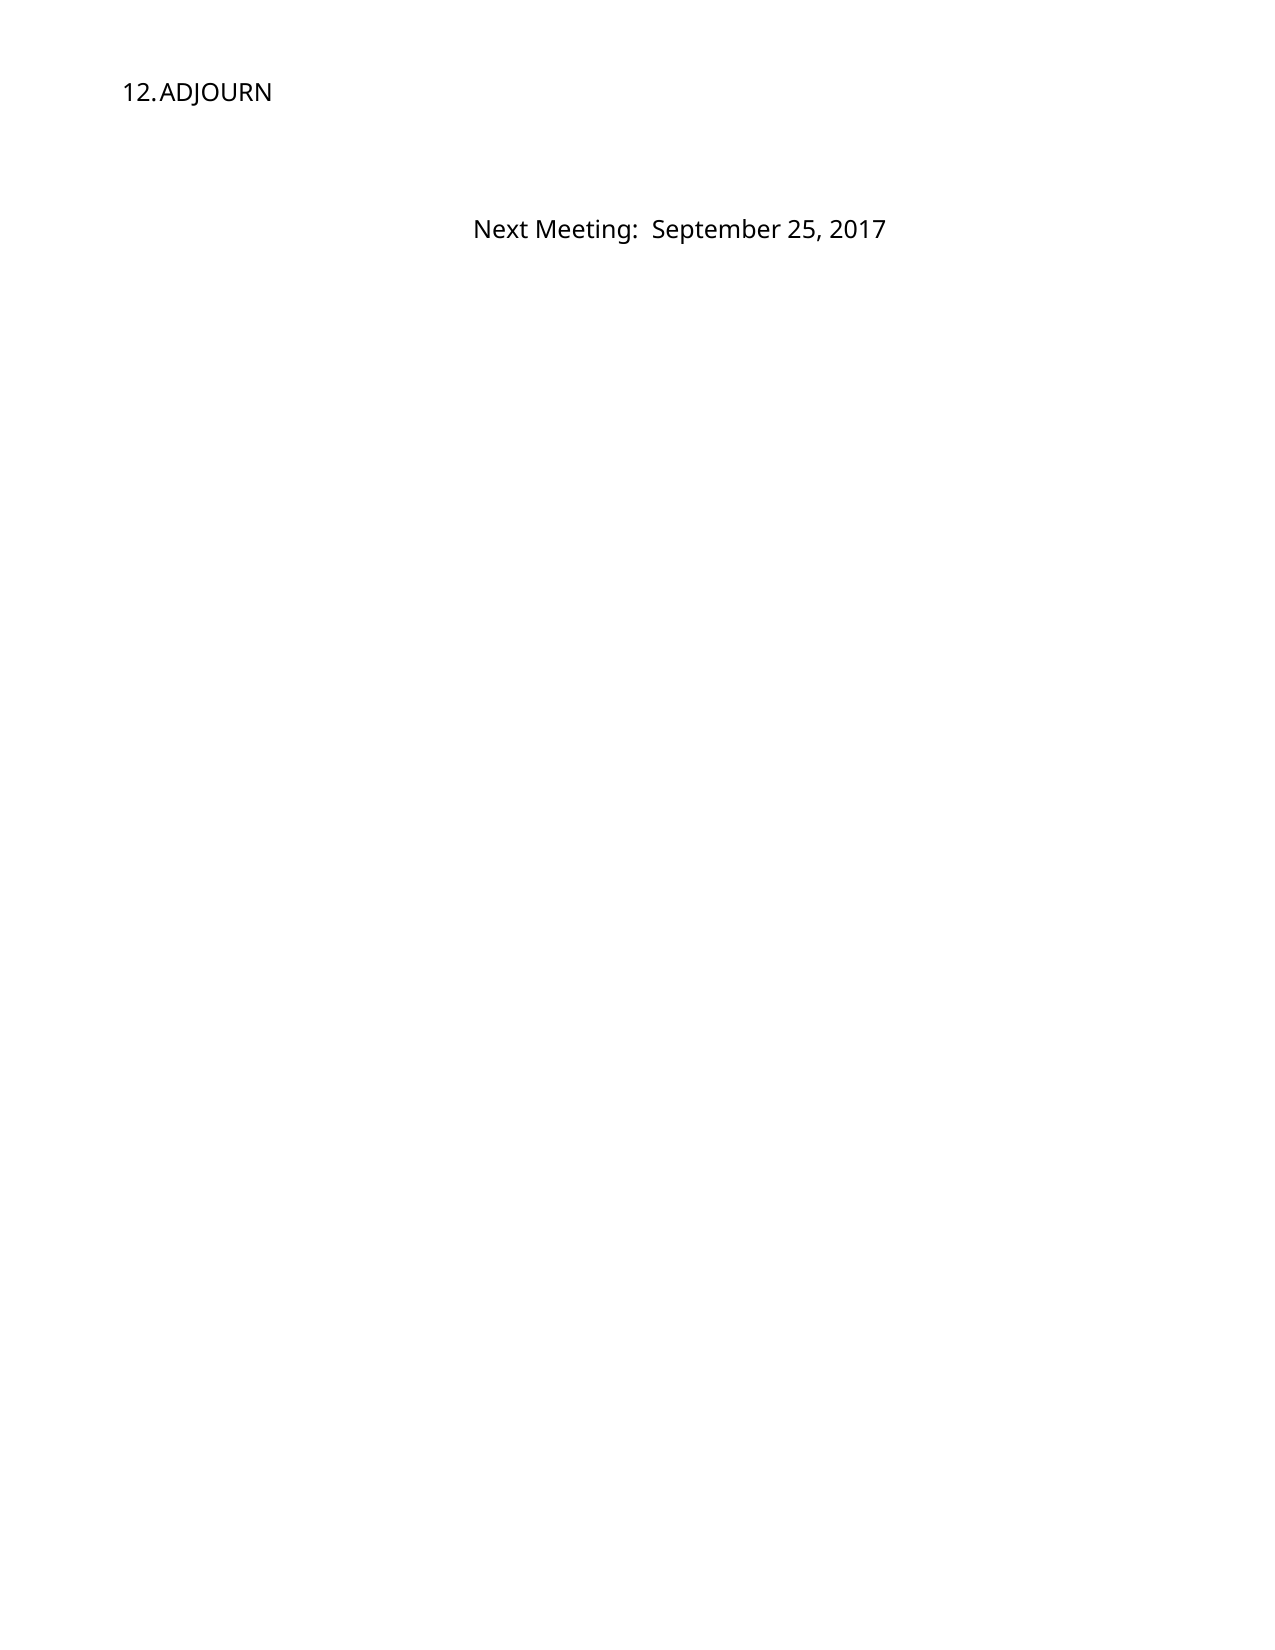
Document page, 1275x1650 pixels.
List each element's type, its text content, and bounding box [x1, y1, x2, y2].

list ADJOURN [122, 75, 1200, 109]
list Next Meeting: September 25, 2017 [159, 211, 1200, 245]
